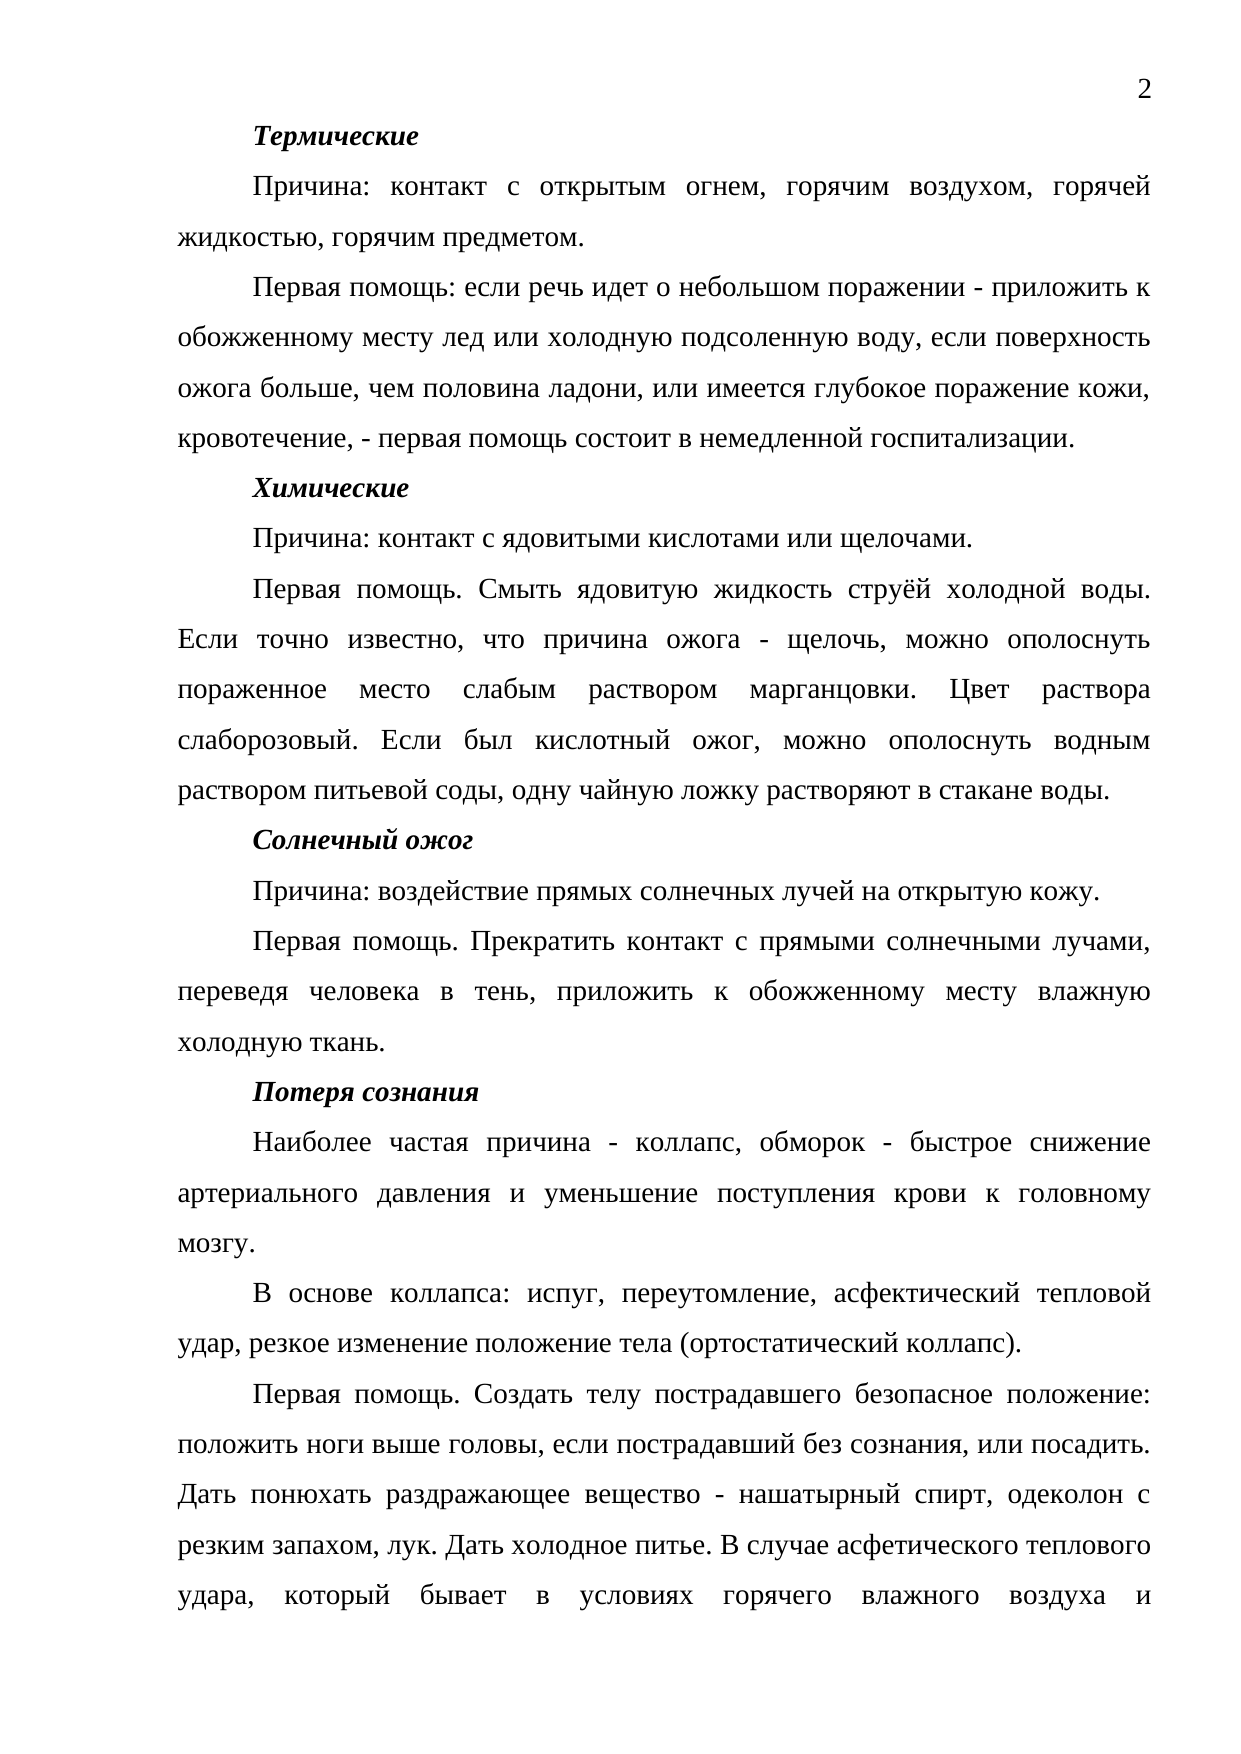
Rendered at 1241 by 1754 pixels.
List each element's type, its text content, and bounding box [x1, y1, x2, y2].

text Первая помощь: если речь идет о небольшом поражении - приложить к обожженному месту лед или холодную подсоленную воду, если поверхность ожога больше, чем половина ладони, или имеется глубокое поражение кожи, кровотечение, - первая помощь состоит в немедленной госпитализации. [177, 269, 1152, 453]
text Наиболее частая причина - коллапс, обморок - быстрое снижение артериального давления и уменьшение поступления крови к головному мозгу. [177, 1124, 1152, 1258]
text Причина: контакт с открытым огнем, горячим воздухом, горячей жидкостью, горячим предметом. [177, 168, 1152, 252]
text Первая помощь. Прекратить контакт с прямыми солнечными лучами, переведя человека в тень, приложить к обожженному месту влажную холодную ткань. [177, 923, 1152, 1057]
text Химические [177, 470, 1152, 504]
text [177, 1376, 1152, 1611]
text Первая помощь. Смыть ядовитую жидкость струёй холодной воды. Если точно известно, что причина ожога - щелочь, можно ополоснуть пораженное место слабым раствором марганцовки. Цвет раствора слаборозовый. Если был кислотный ожог, можно ополоснуть водным раствором питьевой соды, одну чайную ложку растворяют в стакане воды. [177, 571, 1152, 806]
text Солнечный ожог [177, 822, 1152, 856]
text Причина: контакт с ядовитыми кислотами или щелочами. [177, 521, 1152, 554]
text Потеря сознания [177, 1074, 1152, 1108]
text В основе коллапса: испуг, переутомление, асфектический тепловой удар, резкое изменение положение тела (ортостатический коллапс). [177, 1275, 1152, 1359]
text Причина: воздействие прямых солнечных лучей на открытую кожу. [177, 873, 1152, 906]
text Термические [177, 118, 1152, 152]
